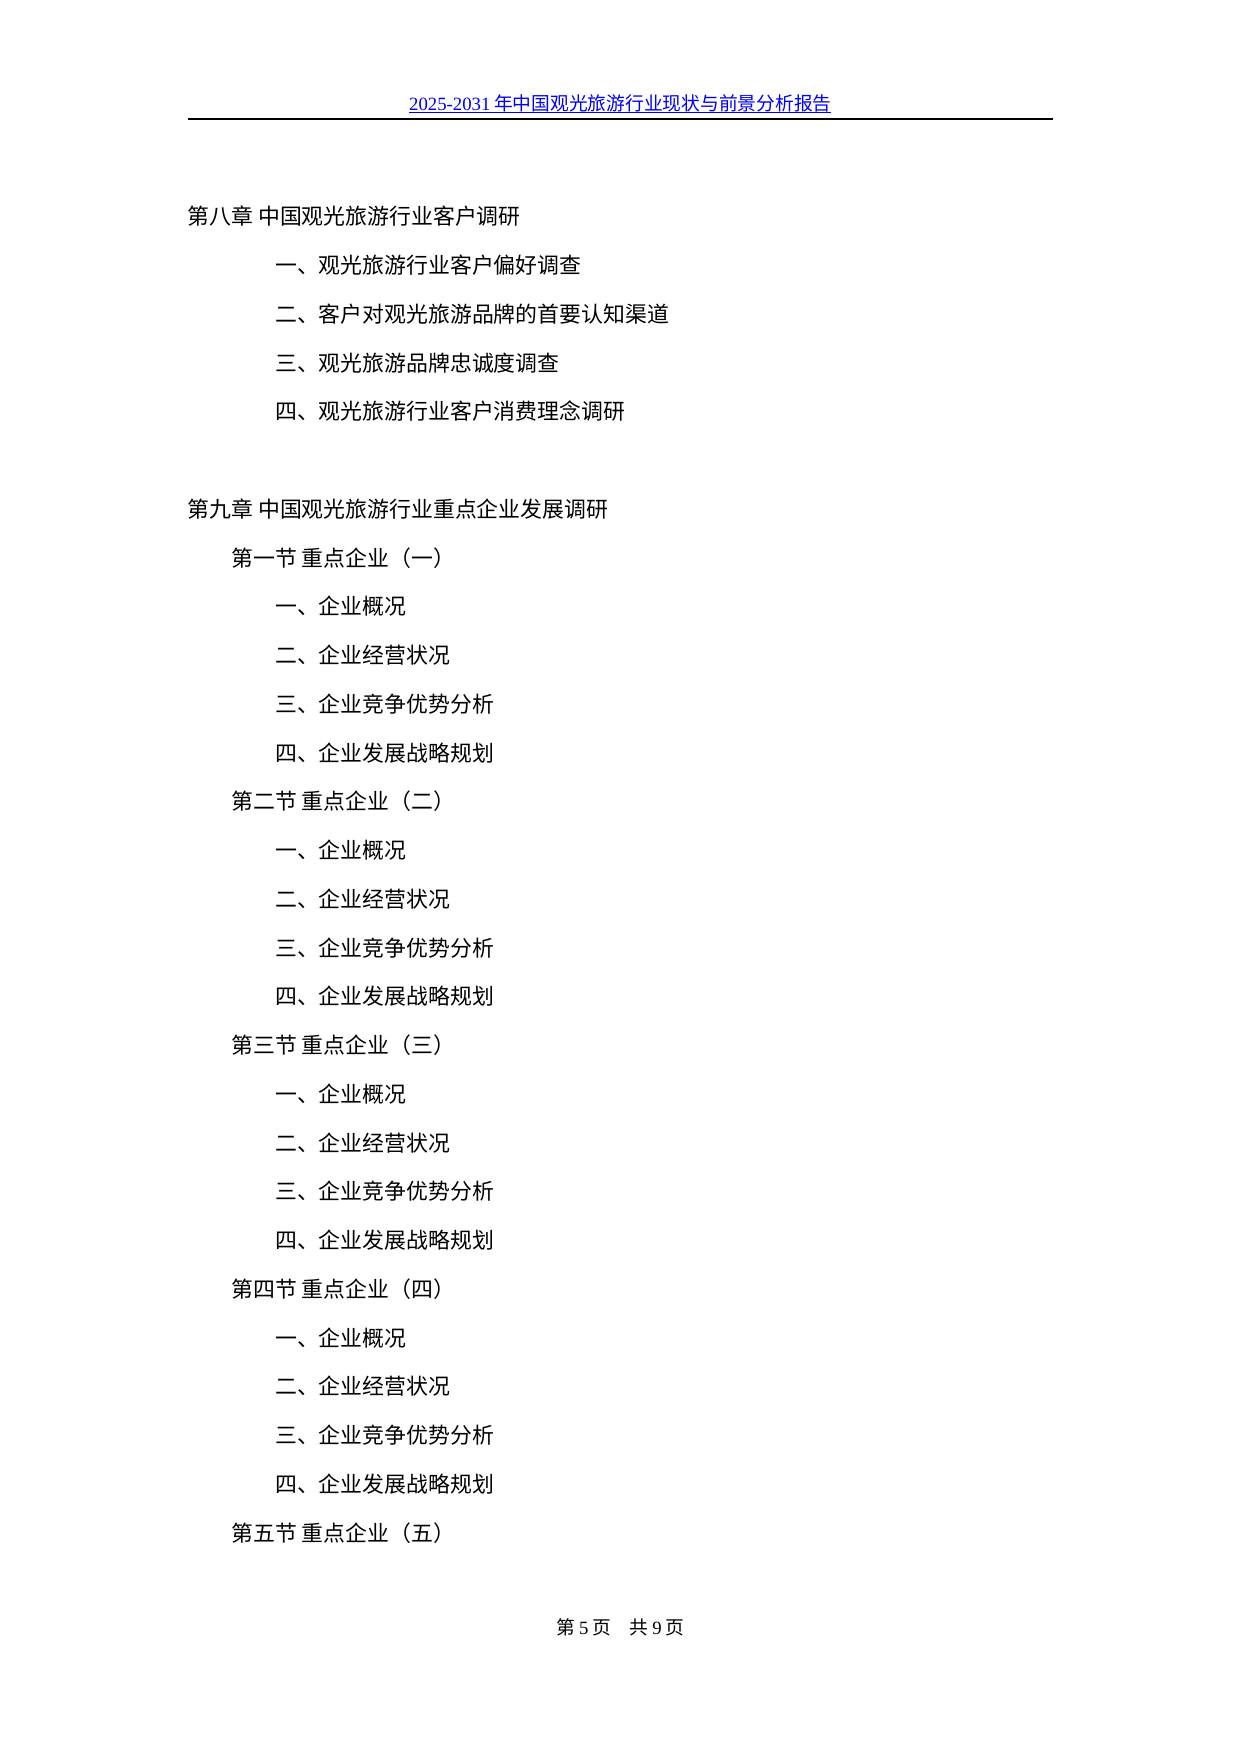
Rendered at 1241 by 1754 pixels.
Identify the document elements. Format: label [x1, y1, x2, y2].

text [187, 150, 1053, 1548]
